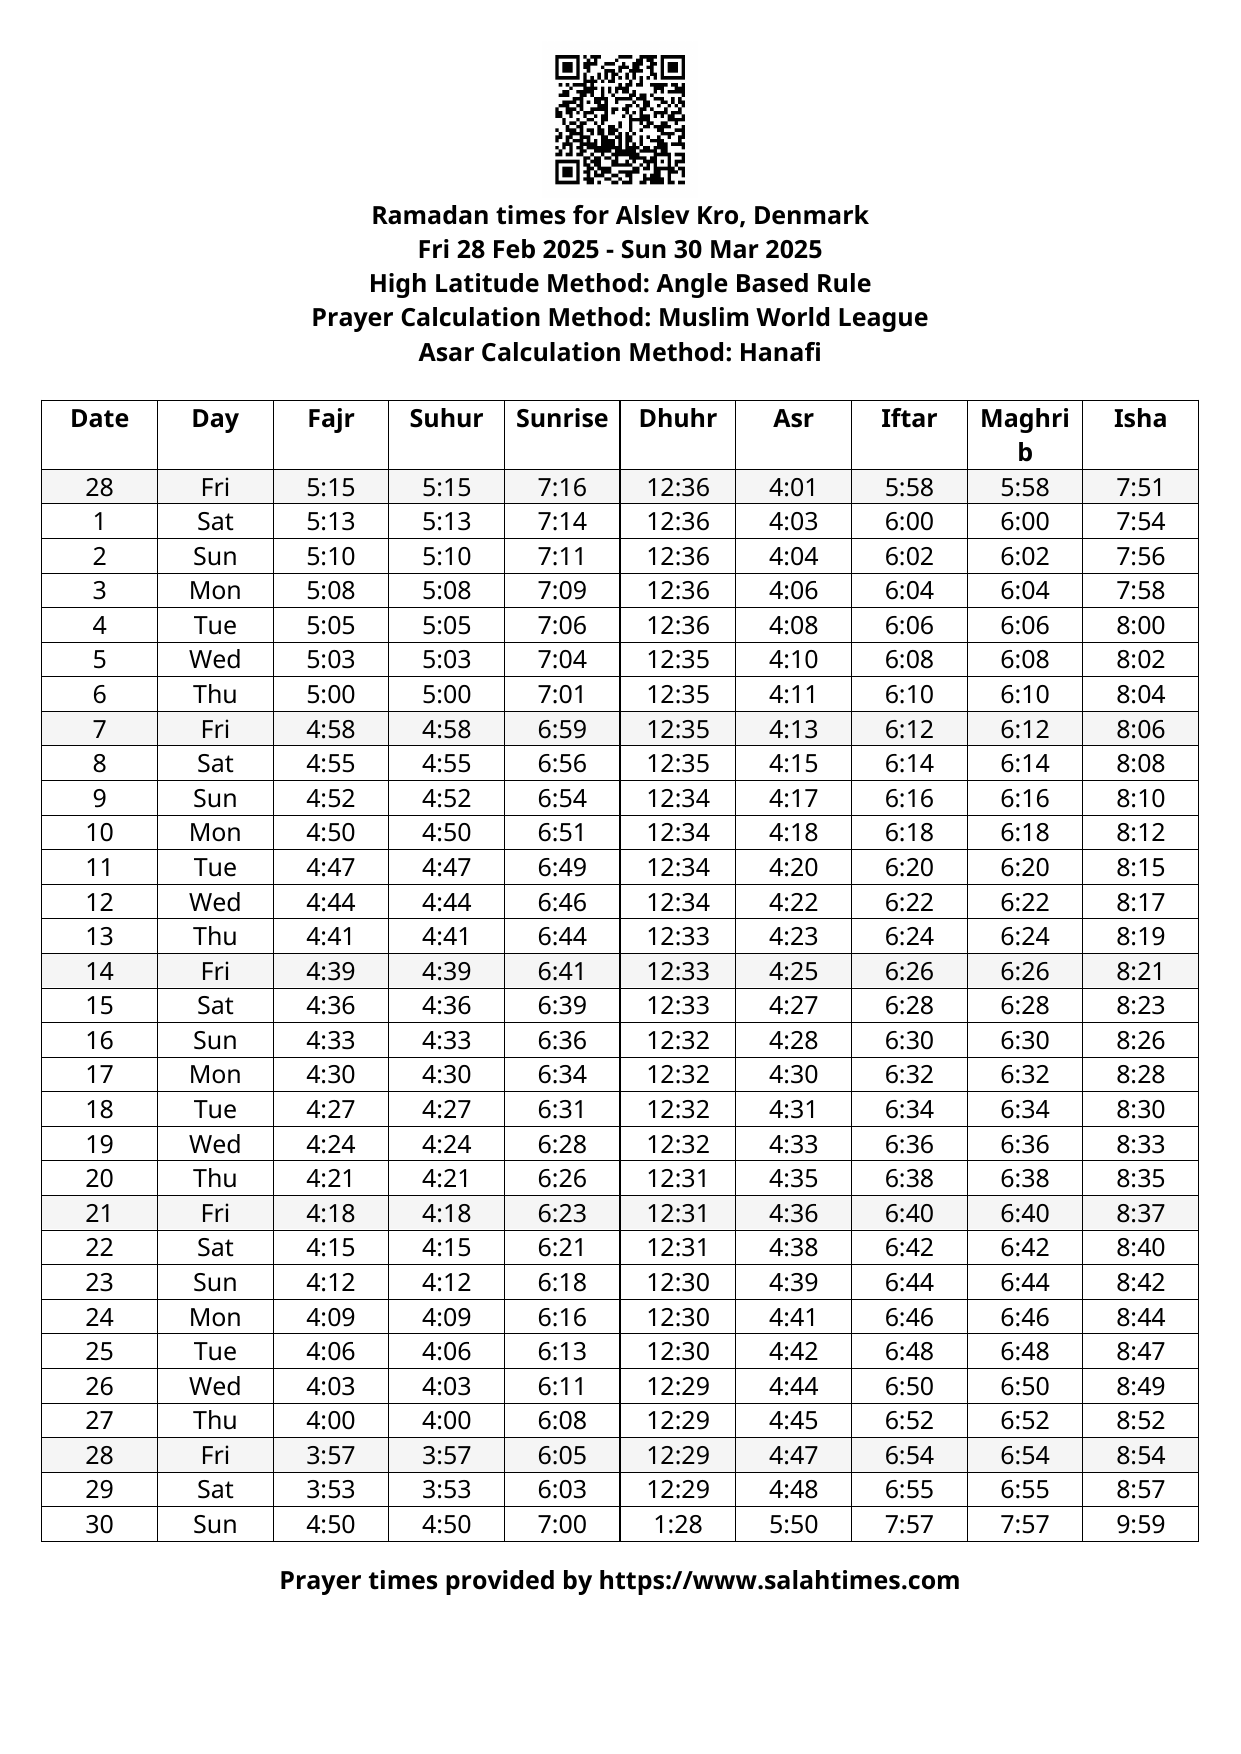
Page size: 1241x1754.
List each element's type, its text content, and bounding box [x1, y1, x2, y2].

table_cell Mon [158, 1300, 273, 1333]
table_header Sunrise [505, 401, 619, 469]
table_cell 4:27 [389, 1092, 504, 1126]
table_cell 5:05 [389, 608, 504, 642]
table_cell 4:50 [389, 1507, 504, 1541]
table_cell 6:28 [852, 989, 967, 1022]
table_cell 6:00 [852, 504, 967, 538]
table_cell 14 [42, 954, 157, 987]
table_cell 4:13 [736, 712, 851, 745]
table_cell 5:10 [389, 539, 504, 572]
table_cell Sun [158, 539, 273, 572]
table_cell 4:36 [389, 989, 504, 1022]
table_cell Fri [158, 954, 273, 987]
table_cell 2 [42, 539, 157, 572]
table_cell 4:39 [736, 1265, 851, 1299]
table_cell Thu [158, 677, 273, 711]
table_cell 4:10 [736, 643, 851, 676]
table_cell Tue [158, 1092, 273, 1126]
table_cell 4:50 [274, 1507, 388, 1541]
table_cell 6:54 [505, 781, 619, 814]
table_cell 6:12 [968, 712, 1082, 745]
table_cell 5:10 [274, 539, 388, 572]
table_cell 4:31 [736, 1092, 851, 1126]
table_cell 5:13 [389, 504, 504, 538]
table_cell 6:55 [852, 1473, 967, 1506]
table_header Iftar [852, 401, 967, 469]
table_cell 12:31 [621, 1231, 735, 1264]
table_cell 8 [42, 746, 157, 780]
table_cell 6:41 [505, 954, 619, 987]
table_cell 6:30 [852, 1023, 967, 1057]
table_cell 5:03 [389, 643, 504, 676]
table_cell 4:21 [274, 1161, 388, 1195]
table_cell 12:34 [621, 816, 735, 849]
table_cell 8:44 [1083, 1300, 1198, 1333]
table_cell 6:02 [968, 539, 1082, 572]
table_cell 20 [42, 1161, 157, 1195]
table_cell 8:42 [1083, 1265, 1198, 1299]
table_cell 8:54 [1083, 1438, 1198, 1472]
table_cell 6:52 [852, 1404, 967, 1437]
table_cell 4:45 [736, 1404, 851, 1437]
table_cell 22 [42, 1231, 157, 1264]
table_cell 4:55 [389, 746, 504, 780]
table_cell 4 [42, 608, 157, 642]
table_cell Tue [158, 608, 273, 642]
table_cell 6:26 [852, 954, 967, 987]
table_cell 12:32 [621, 1127, 735, 1160]
table_cell 5:15 [274, 470, 388, 503]
table_cell 6:55 [968, 1473, 1082, 1506]
table_cell 6:21 [505, 1231, 619, 1264]
table_cell Fri [158, 712, 273, 745]
table_cell 7:04 [505, 643, 619, 676]
table_cell 6:12 [852, 712, 967, 745]
table_cell 7:16 [505, 470, 619, 503]
table_cell 8:37 [1083, 1196, 1198, 1229]
table_cell 6:34 [505, 1058, 619, 1091]
table_cell 29 [42, 1473, 157, 1506]
table_cell 4:24 [274, 1127, 388, 1160]
table_cell 4:38 [736, 1231, 851, 1264]
table_cell 8:00 [1083, 608, 1198, 642]
table_cell 6:18 [852, 816, 967, 849]
table_cell 4:24 [389, 1127, 504, 1160]
table_cell 8:28 [1083, 1058, 1198, 1091]
table_cell 6:00 [968, 504, 1082, 538]
table_cell 6:24 [852, 919, 967, 953]
table_cell 6:08 [968, 643, 1082, 676]
table_cell 5 [42, 643, 157, 676]
table_cell 6:56 [505, 746, 619, 780]
table_cell 12:29 [621, 1473, 735, 1506]
table_cell 4:28 [736, 1023, 851, 1057]
table_cell 7:01 [505, 677, 619, 711]
table_cell 5:03 [274, 643, 388, 676]
table_cell 6:14 [968, 746, 1082, 780]
table_cell 12:29 [621, 1369, 735, 1402]
table_cell 6:34 [968, 1092, 1082, 1126]
table_cell 12:34 [621, 885, 735, 918]
table_cell 1:28 [621, 1507, 735, 1541]
picture [542, 41, 699, 198]
table_cell 4:39 [389, 954, 504, 987]
table_header Dhuhr [621, 401, 735, 469]
table_cell 4:11 [736, 677, 851, 711]
table_cell 4:08 [736, 608, 851, 642]
table_cell 6:59 [505, 712, 619, 745]
table_cell 4:41 [274, 919, 388, 953]
table_cell Mon [158, 816, 273, 849]
table_header Date [42, 401, 157, 469]
table_cell Thu [158, 1161, 273, 1195]
table_cell 12:30 [621, 1300, 735, 1333]
table_cell 8:08 [1083, 746, 1198, 780]
table_cell 6:44 [505, 919, 619, 953]
table_cell 23 [42, 1265, 157, 1299]
table_cell 4:03 [274, 1369, 388, 1402]
text Ramadan times for Alslev Kro, Denmark [42, 198, 1198, 232]
table_cell 3:53 [274, 1473, 388, 1506]
table_cell 8:35 [1083, 1161, 1198, 1195]
table_cell 12:35 [621, 677, 735, 711]
table_cell 8:10 [1083, 781, 1198, 814]
table_cell Wed [158, 885, 273, 918]
table_cell 21 [42, 1196, 157, 1229]
text Asar Calculation Method: Hanafi [42, 334, 1198, 368]
table_cell 7:57 [968, 1507, 1082, 1541]
text High Latitude Method: Angle Based Rule [42, 266, 1198, 300]
table_cell Tue [158, 1334, 273, 1368]
table_cell 6:44 [852, 1265, 967, 1299]
table_cell 6:13 [505, 1334, 619, 1368]
table_cell 12:29 [621, 1404, 735, 1437]
table_cell 7:06 [505, 608, 619, 642]
table_cell 7:00 [505, 1507, 619, 1541]
table_cell 8:17 [1083, 885, 1198, 918]
table_cell 6:20 [852, 850, 967, 884]
table_cell 4:52 [389, 781, 504, 814]
table_cell 6:48 [852, 1334, 967, 1368]
table_cell 4:36 [736, 1196, 851, 1229]
table_cell 4:18 [274, 1196, 388, 1229]
table_cell 8:19 [1083, 919, 1198, 953]
table_cell 4:06 [274, 1334, 388, 1368]
table_cell 12:33 [621, 954, 735, 987]
table_cell 6:23 [505, 1196, 619, 1229]
table_cell 6:36 [852, 1127, 967, 1160]
table_cell 8:33 [1083, 1127, 1198, 1160]
table_cell 4:33 [274, 1023, 388, 1057]
table_cell 9:59 [1083, 1507, 1198, 1541]
table_cell 4:52 [274, 781, 388, 814]
table_cell Wed [158, 643, 273, 676]
table_cell 9 [42, 781, 157, 814]
table_cell 17 [42, 1058, 157, 1091]
table_cell 8:30 [1083, 1092, 1198, 1126]
table_cell 4:22 [736, 885, 851, 918]
table_cell 8:15 [1083, 850, 1198, 884]
table_header Asr [736, 401, 851, 469]
table_cell 4:15 [274, 1231, 388, 1264]
table_cell 7:54 [1083, 504, 1198, 538]
table_cell 6:34 [852, 1092, 967, 1126]
table_cell 5:08 [274, 574, 388, 607]
table_cell 8:21 [1083, 954, 1198, 987]
table_cell 6:03 [505, 1473, 619, 1506]
table_cell 7:51 [1083, 470, 1198, 503]
table_cell 13 [42, 919, 157, 953]
table_cell 4:12 [389, 1265, 504, 1299]
table_cell 15 [42, 989, 157, 1022]
table_cell 12 [42, 885, 157, 918]
table_cell 6:06 [968, 608, 1082, 642]
table_cell 6:08 [852, 643, 967, 676]
table_cell 5:08 [389, 574, 504, 607]
table_cell 4:44 [736, 1369, 851, 1402]
table_cell Fri [158, 470, 273, 503]
table_cell 8:04 [1083, 677, 1198, 711]
table_cell 6:02 [852, 539, 967, 572]
table_cell 4:03 [389, 1369, 504, 1402]
table_cell 6:26 [505, 1161, 619, 1195]
table_cell 26 [42, 1369, 157, 1402]
table_cell 12:34 [621, 781, 735, 814]
table_cell 12:35 [621, 746, 735, 780]
table_cell 4:33 [389, 1023, 504, 1057]
table_cell Sun [158, 1023, 273, 1057]
table_cell 4:44 [389, 885, 504, 918]
table_cell 4:27 [274, 1092, 388, 1126]
table_cell 3 [42, 574, 157, 607]
table_cell Mon [158, 574, 273, 607]
table_cell 6:22 [968, 885, 1082, 918]
table_cell Sun [158, 781, 273, 814]
table_cell 4:58 [389, 712, 504, 745]
table_cell 12:35 [621, 643, 735, 676]
table_cell 8:06 [1083, 712, 1198, 745]
table_cell 4:41 [389, 919, 504, 953]
table_cell Wed [158, 1369, 273, 1402]
table_cell 6:46 [505, 885, 619, 918]
table_cell 6:05 [505, 1438, 619, 1472]
table_cell Sat [158, 504, 273, 538]
table_cell 4:36 [274, 989, 388, 1022]
table_cell 4:18 [736, 816, 851, 849]
table_cell 7:14 [505, 504, 619, 538]
table_cell 8:57 [1083, 1473, 1198, 1506]
table_cell 6:32 [852, 1058, 967, 1091]
table_cell Sat [158, 989, 273, 1022]
text Prayer times provided by https://www.salahtimes.com [42, 1563, 1198, 1597]
table_cell 4:17 [736, 781, 851, 814]
table_cell 12:31 [621, 1161, 735, 1195]
table_cell 12:30 [621, 1334, 735, 1368]
table_cell 6:06 [852, 608, 967, 642]
table_cell 7:11 [505, 539, 619, 572]
table_cell 4:47 [389, 850, 504, 884]
table_cell 6:22 [852, 885, 967, 918]
text Fri 28 Feb 2025 - Sun 30 Mar 2025 [42, 232, 1198, 266]
table_cell 6:42 [968, 1231, 1082, 1264]
table_cell 6:49 [505, 850, 619, 884]
table_cell 12:31 [621, 1196, 735, 1229]
table_cell 8:26 [1083, 1023, 1198, 1057]
table_cell 6:38 [968, 1161, 1082, 1195]
table_cell 6:31 [505, 1092, 619, 1126]
table_cell Thu [158, 1404, 273, 1437]
table_cell 6:50 [968, 1369, 1082, 1402]
table_cell 12:33 [621, 919, 735, 953]
text Prayer Calculation Method: Muslim World League [42, 300, 1198, 334]
table_cell 5:58 [852, 470, 967, 503]
table_cell 6:51 [505, 816, 619, 849]
table_cell Sat [158, 1473, 273, 1506]
table_cell 6:16 [968, 781, 1082, 814]
table_cell Sun [158, 1265, 273, 1299]
table_cell 4:03 [736, 504, 851, 538]
table_cell 6:04 [968, 574, 1082, 607]
table_cell 12:36 [621, 504, 735, 538]
table_cell 10 [42, 816, 157, 849]
table_cell 4:18 [389, 1196, 504, 1229]
table_cell 6:32 [968, 1058, 1082, 1091]
table_cell 12:36 [621, 539, 735, 572]
table_cell 12:36 [621, 470, 735, 503]
table_cell 24 [42, 1300, 157, 1333]
table_cell 12:30 [621, 1265, 735, 1299]
table_cell 6:04 [852, 574, 967, 607]
table_cell 5:05 [274, 608, 388, 642]
table_cell 6:46 [968, 1300, 1082, 1333]
table_cell Fri [158, 1196, 273, 1229]
table_cell 7:57 [852, 1507, 967, 1541]
table_header Suhur [389, 401, 504, 469]
table_cell Tue [158, 850, 273, 884]
table_cell 6:18 [505, 1265, 619, 1299]
table_cell 6:39 [505, 989, 619, 1022]
table_cell 4:30 [274, 1058, 388, 1091]
table_cell 4:50 [389, 816, 504, 849]
table_cell 4:30 [389, 1058, 504, 1091]
table_cell 4:01 [736, 470, 851, 503]
table_cell 7:58 [1083, 574, 1198, 607]
table_cell 6:42 [852, 1231, 967, 1264]
table_cell 12:36 [621, 574, 735, 607]
table_cell 8:23 [1083, 989, 1198, 1022]
table_cell 4:00 [274, 1404, 388, 1437]
table_header Isha [1083, 401, 1198, 469]
table_cell 12:32 [621, 1092, 735, 1126]
table_cell 18 [42, 1092, 157, 1126]
table_cell 6:18 [968, 816, 1082, 849]
table_cell 7:09 [505, 574, 619, 607]
table_cell 4:41 [736, 1300, 851, 1333]
table_cell 6:50 [852, 1369, 967, 1402]
table_cell 28 [42, 470, 157, 503]
table_cell 6:40 [852, 1196, 967, 1229]
table_cell 8:49 [1083, 1369, 1198, 1402]
table_cell 5:13 [274, 504, 388, 538]
table_cell 4:23 [736, 919, 851, 953]
table_cell 6:28 [505, 1127, 619, 1160]
table_cell 12:34 [621, 850, 735, 884]
table_cell 6:10 [968, 677, 1082, 711]
table_cell 6:10 [852, 677, 967, 711]
table_cell 4:06 [736, 574, 851, 607]
table_cell 6:54 [968, 1438, 1082, 1472]
table_cell 3:57 [389, 1438, 504, 1472]
table_cell 28 [42, 1438, 157, 1472]
table_cell 4:15 [389, 1231, 504, 1264]
table_cell 6:40 [968, 1196, 1082, 1229]
table_cell 6:11 [505, 1369, 619, 1402]
table_cell Fri [158, 1438, 273, 1472]
table_cell 4:21 [389, 1161, 504, 1195]
table_cell 4:55 [274, 746, 388, 780]
table_cell Wed [158, 1127, 273, 1160]
table_cell Sun [158, 1507, 273, 1541]
table_cell 4:09 [389, 1300, 504, 1333]
table_cell 4:33 [736, 1127, 851, 1160]
table_cell 8:12 [1083, 816, 1198, 849]
table_cell 5:00 [389, 677, 504, 711]
table_cell 4:58 [274, 712, 388, 745]
table_header Fajr [274, 401, 388, 469]
table_cell 4:47 [736, 1438, 851, 1472]
table_cell 4:00 [389, 1404, 504, 1437]
table_cell 6:30 [968, 1023, 1082, 1057]
table_cell 8:47 [1083, 1334, 1198, 1368]
table_cell 5:15 [389, 470, 504, 503]
table_cell 1 [42, 504, 157, 538]
table_cell 6:24 [968, 919, 1082, 953]
table_cell 4:20 [736, 850, 851, 884]
table_cell 5:58 [968, 470, 1082, 503]
table_cell 12:36 [621, 608, 735, 642]
table_cell 4:48 [736, 1473, 851, 1506]
table_cell 6:46 [852, 1300, 967, 1333]
table_cell Thu [158, 919, 273, 953]
table_cell 7:56 [1083, 539, 1198, 572]
table_cell 8:52 [1083, 1404, 1198, 1437]
table_cell 4:04 [736, 539, 851, 572]
table_cell 11 [42, 850, 157, 884]
table_cell 6:48 [968, 1334, 1082, 1368]
table_cell 6:08 [505, 1404, 619, 1437]
table_header Day [158, 401, 273, 469]
table_cell 4:44 [274, 885, 388, 918]
table_cell 6 [42, 677, 157, 711]
table_cell 4:30 [736, 1058, 851, 1091]
table_cell 4:42 [736, 1334, 851, 1368]
table_cell 8:02 [1083, 643, 1198, 676]
table_cell 6:38 [852, 1161, 967, 1195]
table_cell 6:54 [852, 1438, 967, 1472]
table_cell 25 [42, 1334, 157, 1368]
table_cell 12:32 [621, 1023, 735, 1057]
table_cell 30 [42, 1507, 157, 1541]
table_header Maghrib [968, 401, 1082, 469]
table_cell 12:35 [621, 712, 735, 745]
table_cell 5:50 [736, 1507, 851, 1541]
table_cell 6:36 [968, 1127, 1082, 1160]
table_cell 4:50 [274, 816, 388, 849]
table_cell 6:16 [505, 1300, 619, 1333]
table_cell 4:15 [736, 746, 851, 780]
table_cell Sat [158, 746, 273, 780]
table_cell 4:09 [274, 1300, 388, 1333]
table_cell 6:44 [968, 1265, 1082, 1299]
table_cell 6:20 [968, 850, 1082, 884]
table_cell 4:12 [274, 1265, 388, 1299]
table_cell 3:53 [389, 1473, 504, 1506]
table_cell 16 [42, 1023, 157, 1057]
table_cell 7 [42, 712, 157, 745]
table_cell 3:57 [274, 1438, 388, 1472]
table_cell 12:33 [621, 989, 735, 1022]
table_cell 5:00 [274, 677, 388, 711]
table_cell 6:14 [852, 746, 967, 780]
table_cell 4:39 [274, 954, 388, 987]
table_cell 12:32 [621, 1058, 735, 1091]
table_cell 6:28 [968, 989, 1082, 1022]
table_cell 4:06 [389, 1334, 504, 1368]
table_cell 4:27 [736, 989, 851, 1022]
table_cell 6:52 [968, 1404, 1082, 1437]
table_cell 12:29 [621, 1438, 735, 1472]
table_cell Sat [158, 1231, 273, 1264]
table_cell 27 [42, 1404, 157, 1437]
table_cell 4:25 [736, 954, 851, 987]
table_cell 4:47 [274, 850, 388, 884]
table_cell 8:40 [1083, 1231, 1198, 1264]
table_cell 6:26 [968, 954, 1082, 987]
table_cell Mon [158, 1058, 273, 1091]
table_cell 19 [42, 1127, 157, 1160]
table_cell 4:35 [736, 1161, 851, 1195]
table_cell 6:16 [852, 781, 967, 814]
table_cell 6:36 [505, 1023, 619, 1057]
